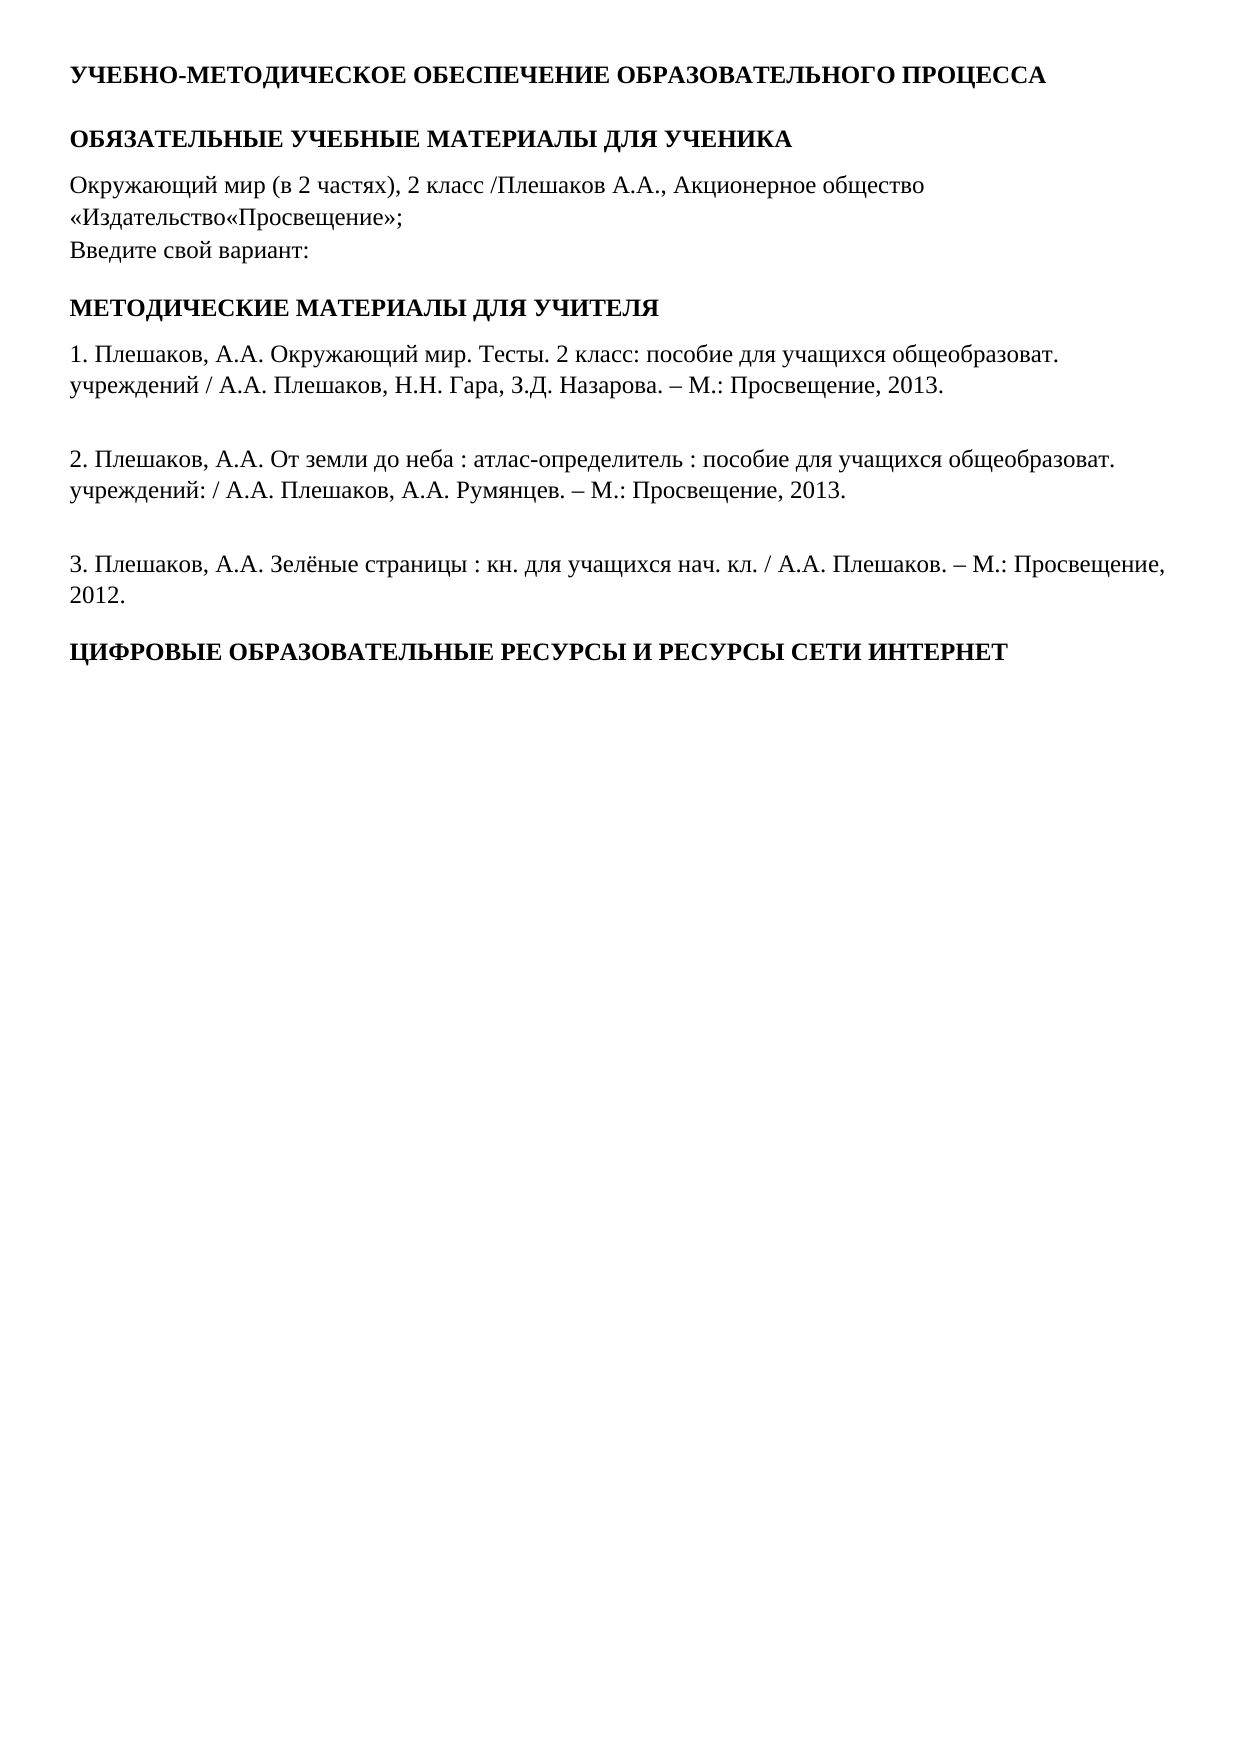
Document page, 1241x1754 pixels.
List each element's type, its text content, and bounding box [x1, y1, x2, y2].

text МЕТОДИЧЕСКИЕ МАТЕРИАЛЫ ДЛЯ УЧИТЕЛЯ [69, 294, 1172, 322]
text 2. Плешаков, А.А. От земли до неба : атлас-определитель : пособие для учащихся общеобразоват. учреждений: / А.А. Плешаков, А.А. Румянцев. – М.: Просвещение, 2013. [69, 444, 1127, 504]
text УЧЕБНО-МЕТОДИЧЕСКОЕ ОБЕСПЕЧЕНИЕ ОБРАЗОВАТЕЛЬНОГО ПРОЦЕССА [69, 62, 1172, 89]
text ЦИФРОВЫЕ ОБРАЗОВАТЕЛЬНЫЕ РЕСУРСЫ И РЕСУРСЫ СЕТИ ИНТЕРНЕТ [69, 639, 1172, 666]
text 3. Плешаков, А.А. Зелёные страницы : кн. для учащихся нач. кл. / А.А. Плешаков. – М.: Просвещение, 2012. [69, 549, 1172, 609]
text ОБЯЗАТЕЛЬНЫЕ УЧЕБНЫЕ МАТЕРИАЛЫ ДЛЯ УЧЕНИКА [69, 125, 1172, 153]
text 1. Плешаков, А.А. Окружающий мир. Тесты. 2 класс: пособие для учащихся общеобразоват. учреждений / А.А. Плешаков, Н.Н. Гара, З.Д. Назарова. – М.: Просвещение, 2013. [69, 339, 1067, 399]
text Окружающий мир (в 2 частях), 2 класс /Плешаков А.А., Акционерное общество «Издательство«Просвещение»; Введите свой вариант: [69, 170, 1097, 263]
